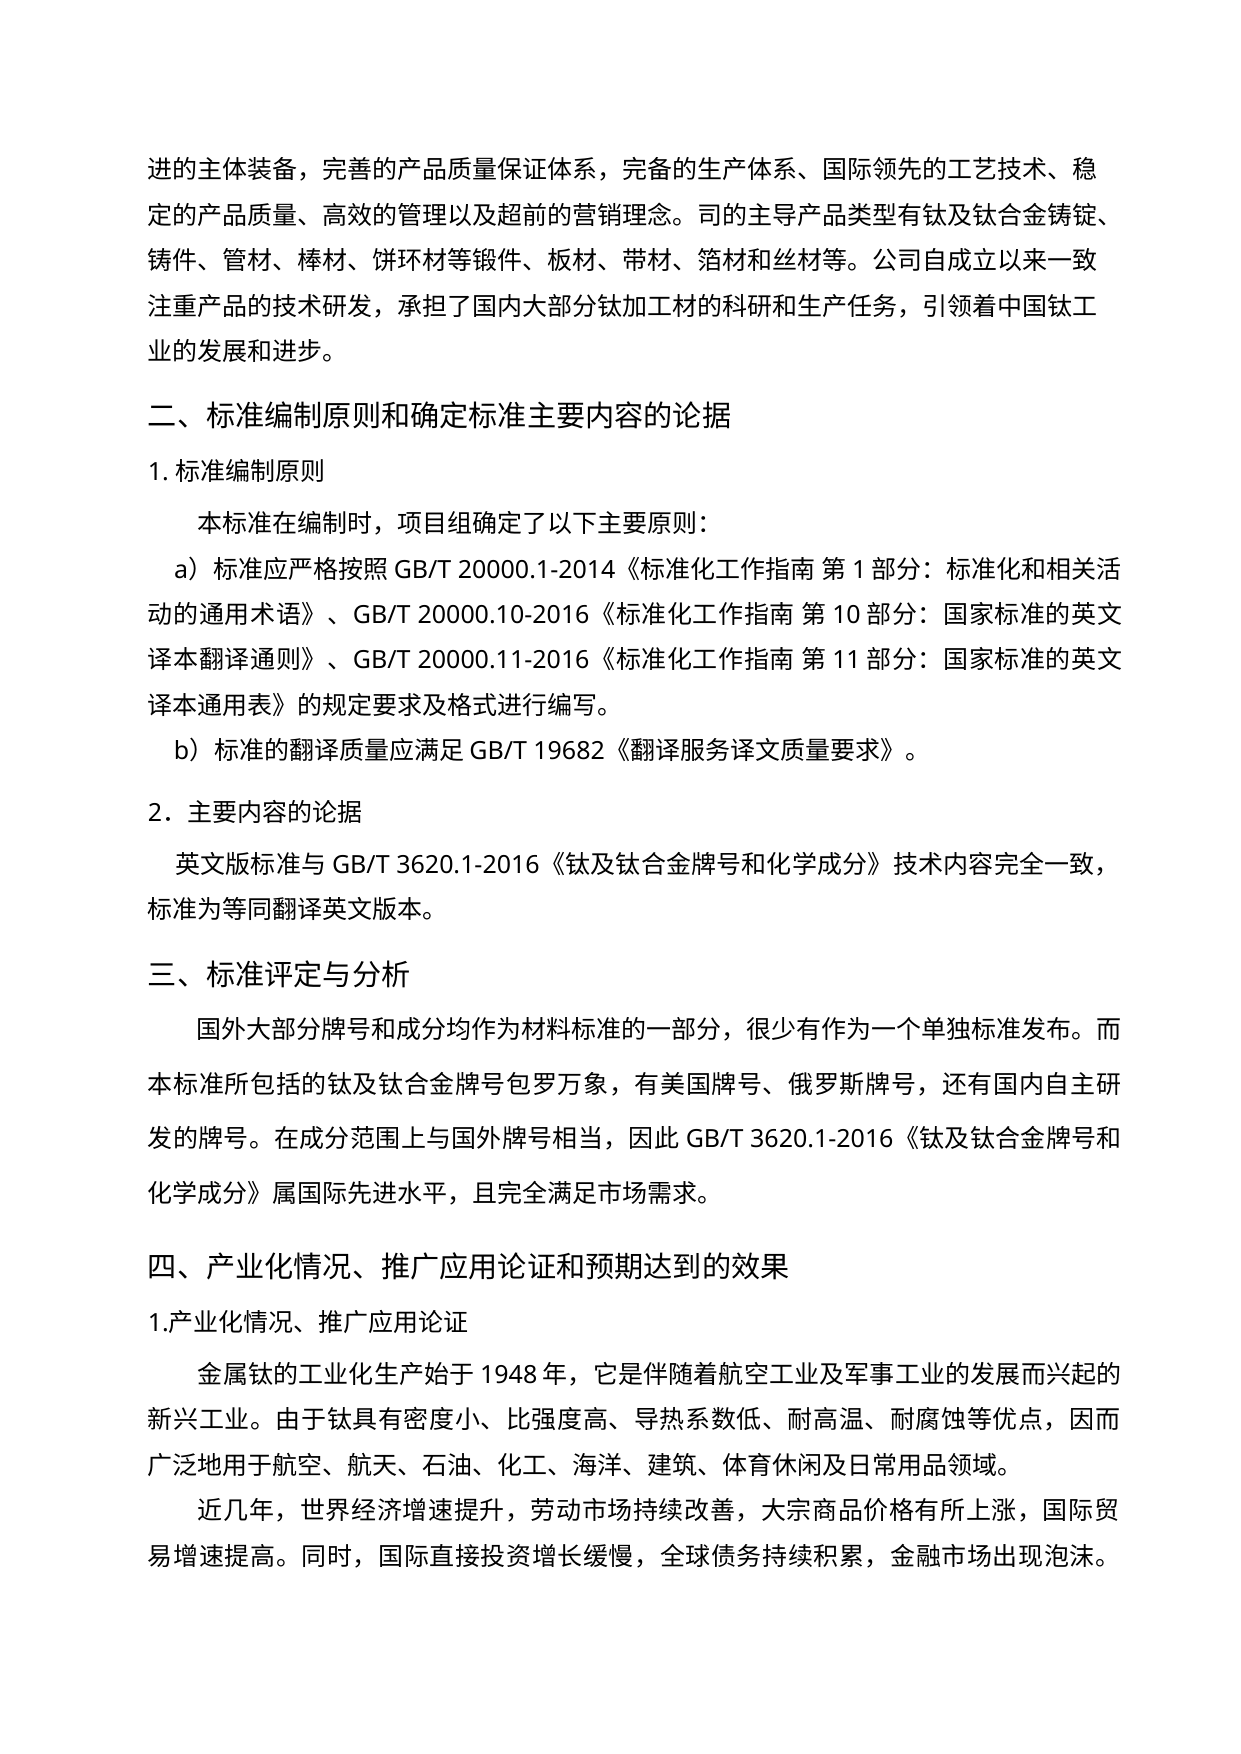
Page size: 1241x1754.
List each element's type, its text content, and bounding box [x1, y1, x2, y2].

list a）标准应严格按照GB/T 20000.1-2014《标准化工作指南 第1部分：标准化和相关活动的通用术语》、GB/T 20000.10-2016《标准化工作指南 第10部分：国家标准的英文译本翻译通则》、GB/T 20000.11-2016《标准化工作指南 第11部分：国家标准的英文译本通用表》的规定要求及格式进行编写。 [148, 549, 1122, 721]
text 二、标准编制原则和确定标准主要内容的论据 [148, 393, 1122, 435]
list 四、产业化情况、推广应用论证和预期达到的效果 [148, 1244, 1122, 1286]
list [148, 150, 1122, 367]
text 2．主要内容的论据 [148, 792, 1122, 828]
text 本标准在编制时，项目组确定了以下主要原则： [148, 504, 1122, 540]
list b）标准的翻译质量应满足GB/T 19682《翻译服务译文质量要求》。 [148, 730, 1122, 767]
text 国外大部分牌号和成分均作为材料标准的一部分，很少有作为一个单独标准发布。而本标准所包括的钛及钛合金牌号包罗万象，有美国牌号、俄罗斯牌号，还有国内自主研发的牌号。在成分范围上与国外牌号相当，因此GB/T 3620.1-2016《钛及钛合金牌号和化学成分》属国际先进水平，且完全满足市场需求。 [148, 1010, 1122, 1209]
text 三、标准评定与分析 [148, 951, 1122, 994]
list 英文版标准与GB/T 3620.1-2016《钛及钛合金牌号和化学成分》技术内容完全一致，标准为等同翻译英文版本。 [148, 844, 1122, 926]
text 金属钛的工业化生产始于1948年，它是伴随着航空工业及军事工业的发展而兴起的新兴工业。由于钛具有密度小、比强度高、导热系数低、耐高温、耐腐蚀等优点，因而广泛地用于航空、航天、石油、化工、海洋、建筑、体育休闲及日常用品领域。 [148, 1355, 1122, 1482]
list 1.产业化情况、推广应用论证 [148, 1302, 1122, 1338]
list 1. 标准编制原则 [148, 451, 1122, 488]
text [148, 1491, 1122, 1572]
